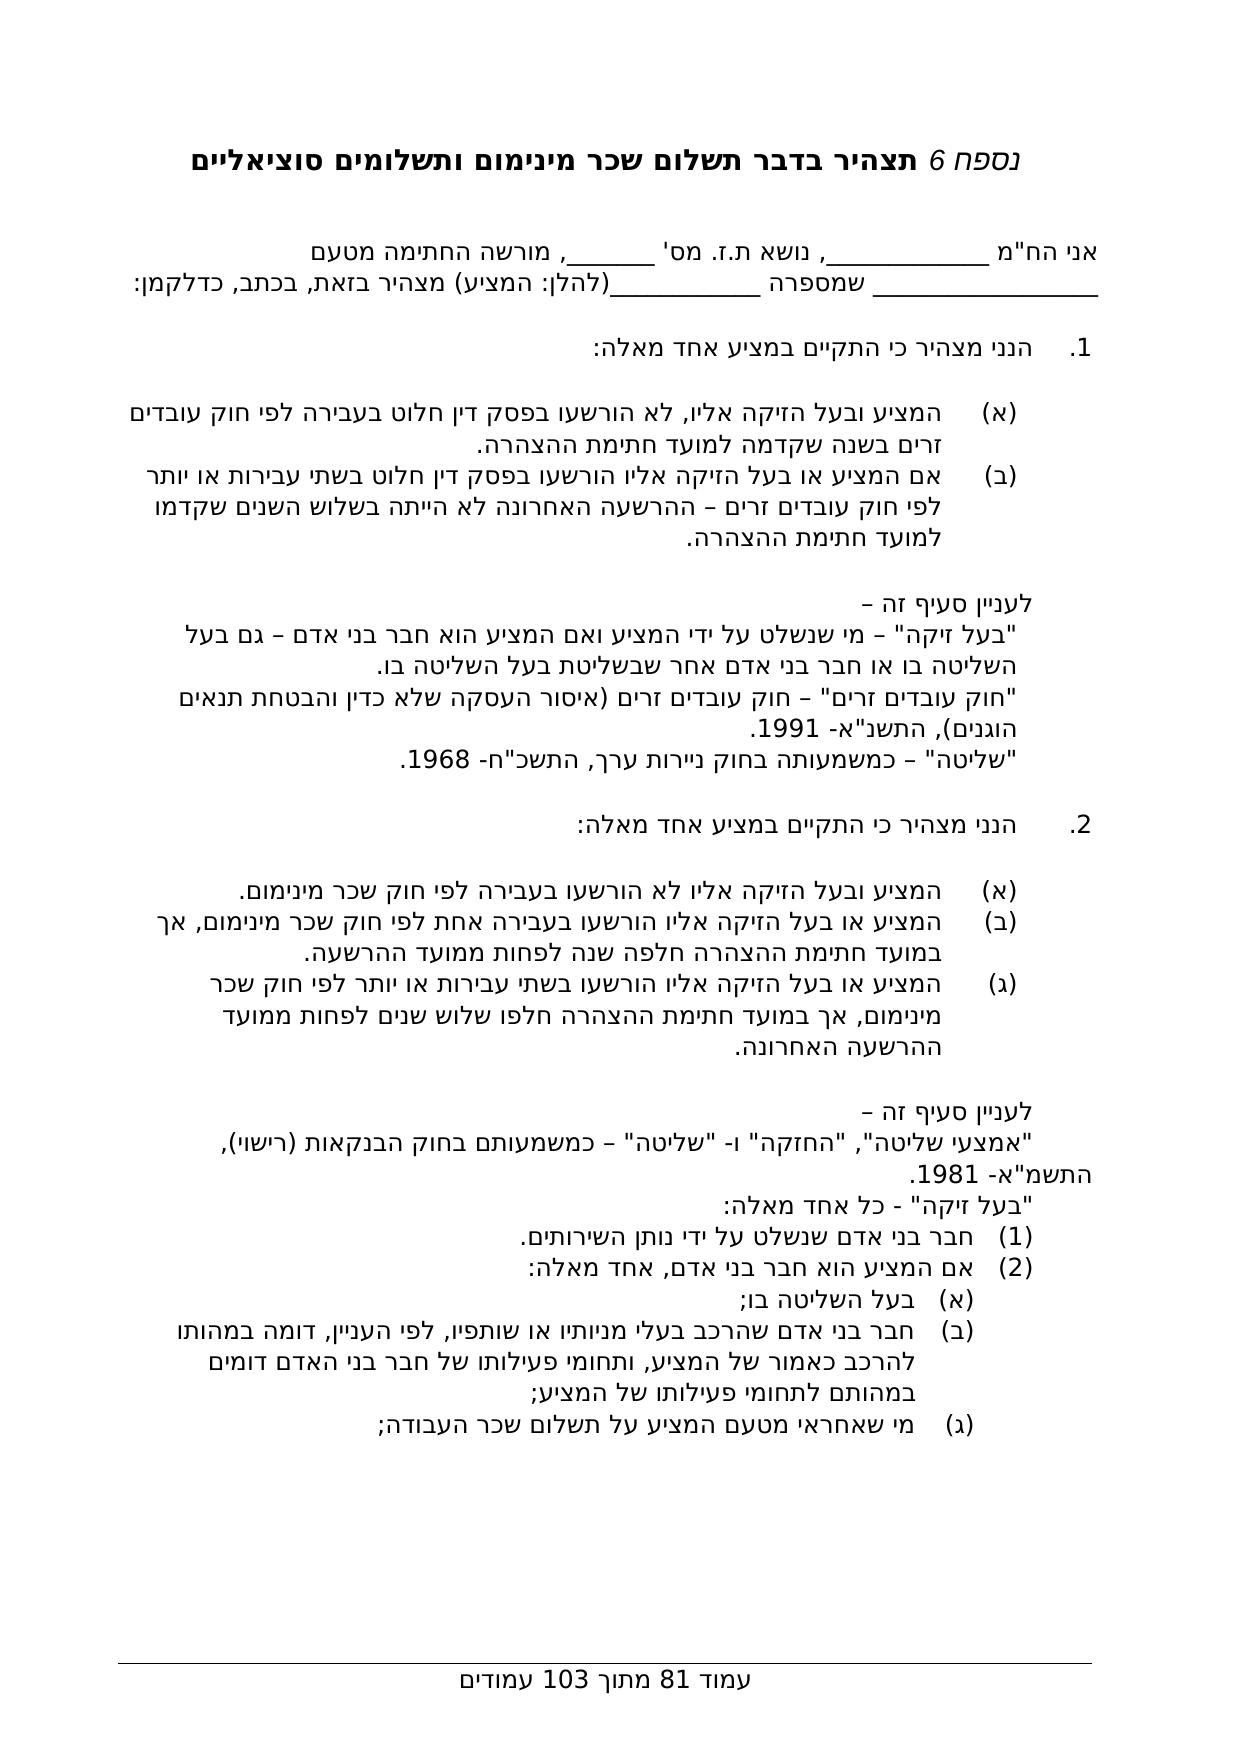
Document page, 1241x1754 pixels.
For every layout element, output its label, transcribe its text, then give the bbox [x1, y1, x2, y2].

text 1. הנני מצהיר כי התקיים במציע אחד מאלה: [118, 331, 1092, 362]
text "בעל זיקה" – מי שנשלט על ידי המציע ואם המציע הוא חבר בני אדם – גם בעל השליטה בו או חבר בני אדם אחר שבשליטת בעל השליטה בו. [118, 618, 1017, 681]
subtitle נספח 6 [118, 143, 1092, 177]
text (ב) חבר בני אדם שהרכב בעלי מניותיו או שותפיו, לפי העניין, דומה במהותו להרכב כאמור של המציע, ותחומי פעילותו של חבר בני האדם דומים במהותם לתחומי פעילותו של המציע; [118, 1314, 974, 1408]
text (א) המציע ובעל הזיקה אליו, לא הורשעו בפסק דין חלוט בעבירה לפי חוק עובדים זרים בשנה שקדמה למועד חתימת ההצהרה. [118, 397, 1017, 459]
text "בעל זיקה" - כל אחד מאלה: [118, 1189, 1092, 1220]
text (2) אם המציע הוא חבר בני אדם, אחד מאלה: [118, 1252, 1092, 1283]
text אני הח"מ _____________, נושא ת.ז. מס' _______, מורשה החתימה מטעם __________________ שמספרה ____________(להלן: המציע) מצהיר בזאת, בכתב, כדלקמן: [118, 235, 1098, 297]
text (א) בעל השליטה בו; [118, 1283, 1092, 1314]
text "חוק עובדים זרים" – חוק עובדים זרים (איסור העסקה שלא כדין והבטחת תנאים הוגנים), התשנ"א- 1991. [118, 681, 1017, 743]
text "אמצעי שליטה", "החזקה" ו- "שליטה" – כמשמעותם בחוק הבנקאות (רישוי), התשמ"א- 1981. [118, 1127, 1092, 1189]
text (ג) מי שאחראי מטעם המציע על תשלום שכר העבודה; [118, 1408, 1033, 1439]
text לעניין סעיף זה – [118, 587, 1092, 618]
text (ג) המציע או בעל הזיקה אליו הורשעו בשתי עבירות או יותר לפי חוק שכר מינימום, אך במועד חתימת ההצהרה חלפו שלוש שנים לפחות ממועד ההרשעה האחרונה. [118, 967, 1017, 1061]
text "שליטה" – כמשמעותה בחוק ניירות ערך, התשכ"ח- 1968. [118, 743, 1092, 774]
text (1) חבר בני אדם שנשלט על ידי נותן השירותים. [118, 1220, 1092, 1252]
text (א) המציע ובעל הזיקה אליו לא הורשעו בעבירה לפי חוק שכר מינימום. [118, 874, 1017, 905]
text (ב) המציע או בעל הזיקה אליו הורשעו בעבירה אחת לפי חוק שכר מינימום, אך במועד חתימת ההצהרה חלפה שנה לפחות ממועד ההרשעה. [118, 905, 1017, 967]
text לעניין סעיף זה – [118, 1095, 1092, 1127]
text 2. הנני מצהיר כי התקיים במציע אחד מאלה: [118, 808, 1092, 840]
text (ב) אם המציע או בעל הזיקה אליו הורשעו בפסק דין חלוט בשתי עבירות או יותר לפי חוק עובדים זרים – ההרשעה האחרונה לא הייתה בשלוש השנים שקדמו למועד חתימת ההצהרה. [118, 459, 1017, 553]
